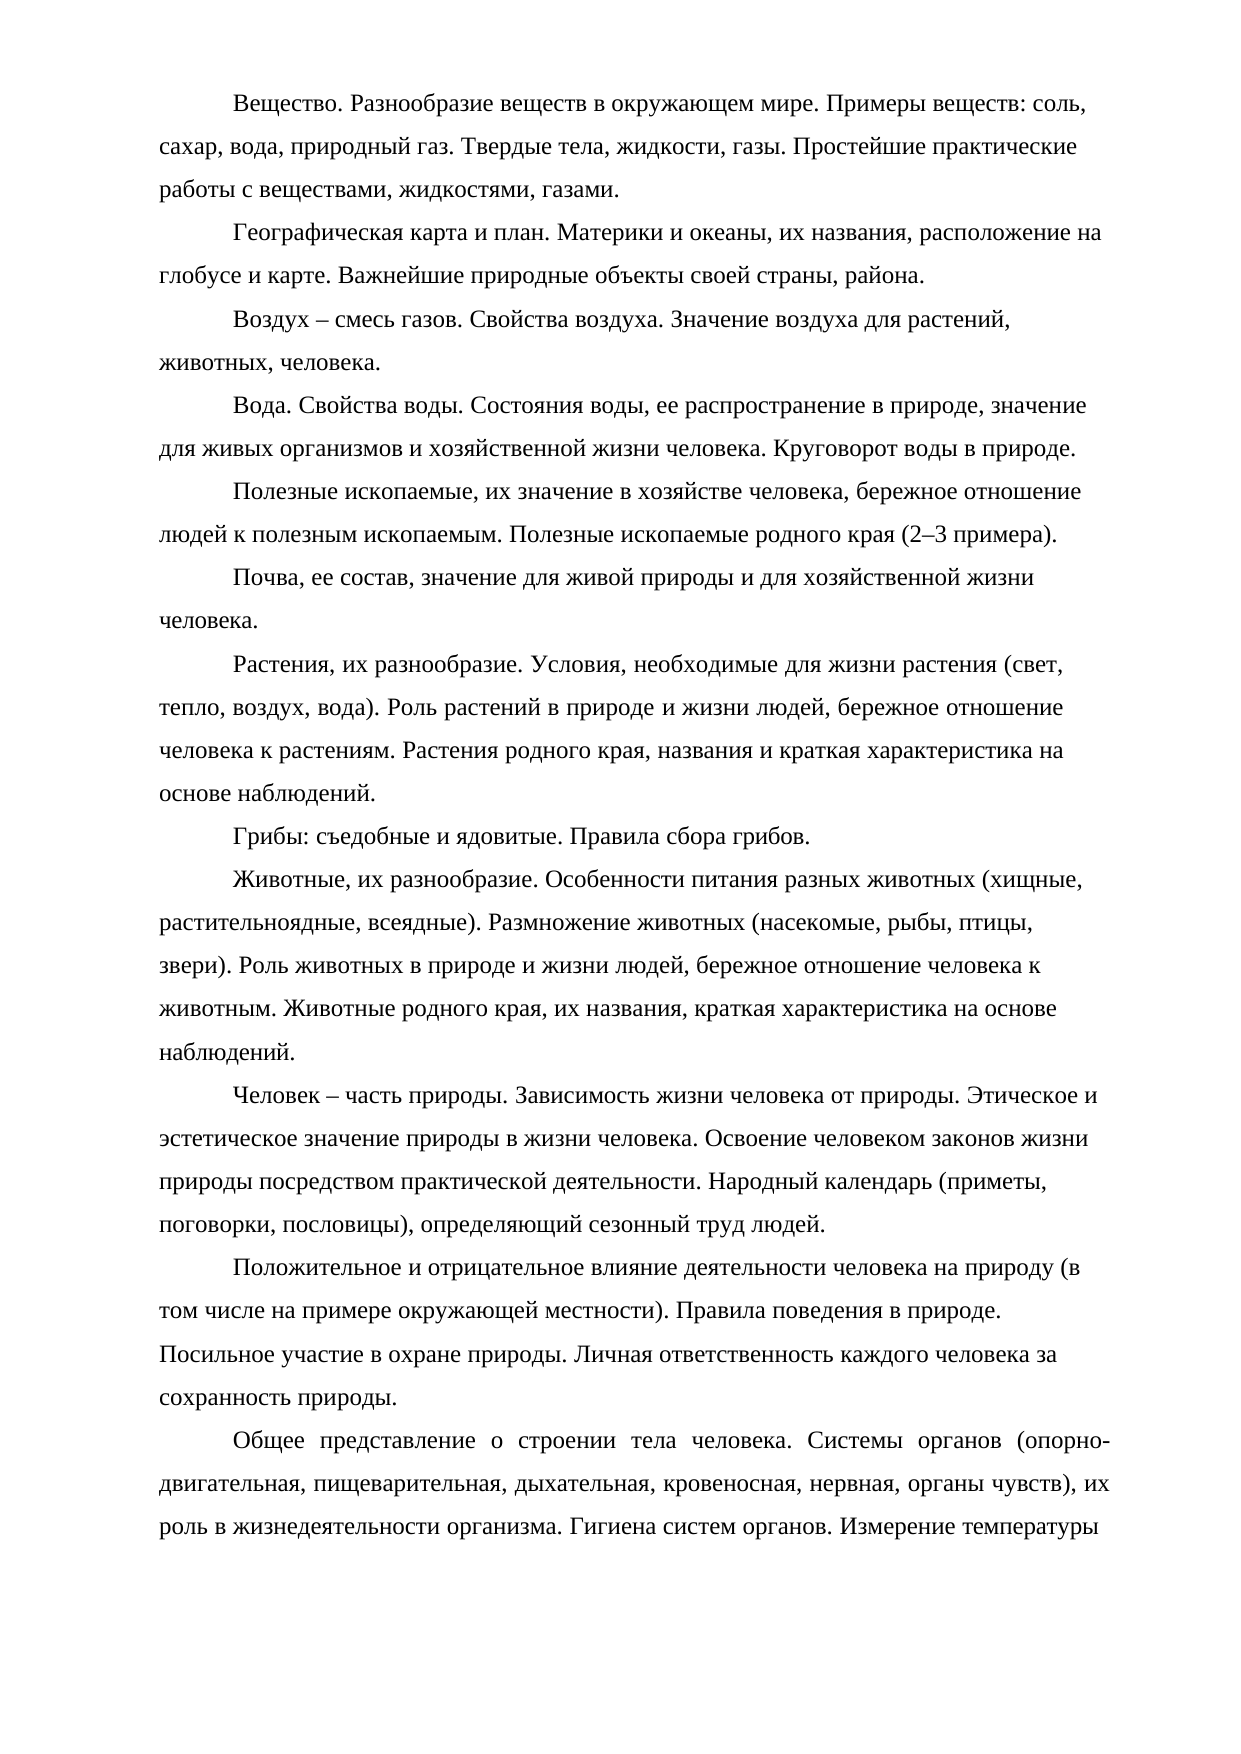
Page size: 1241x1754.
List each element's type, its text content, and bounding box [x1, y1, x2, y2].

text Животные, их разнообразие. Особенности питания разных животных (хищные, растительноядные, всеядные). Размножение животных (насекомые, рыбы, птицы, звери). Роль животных в природе и жизни людей, бережное отношение человека к животным. Животные родного края, их названия, краткая характеристика на основе наблюдений. [159, 864, 1087, 1065]
text Посильное участие в охране природы. Личная ответственность каждого человека за сохранность природы. [159, 1339, 1111, 1411]
text Положительное и отрицательное влияние деятельности человека на природу (в том числе на примере окружающей местности). Правила поведения в природе. [159, 1252, 1112, 1324]
text Почва, ее состав, значение для живой природы и для хозяйственной жизни человека. [159, 562, 1111, 634]
text Общее представление о строении тела человека. Системы органов (опорно- двигательная, пищеварительная, дыхательная, кровеносная, нервная, органы чувств), их роль в жизнедеятельности организма. Гигиена систем органов. Измерение температуры [159, 1425, 1111, 1540]
text Грибы: съедобные и ядовитые. Правила сбора грибов. [233, 821, 1136, 850]
text Географическая карта и план. Материки и океаны, их названия, расположение на глобусе и карте. Важнейшие природные объекты своей страны, района. [159, 217, 1111, 289]
text Растения, их разнообразие. Условия, необходимые для жизни растения (свет, тепло, воздух, вода). Роль растений в природе и жизни людей, бережное отношение человека к растениям. Растения родного края, названия и краткая характеристика на основе наблюдений. [159, 649, 1064, 807]
text Вещество. Разнообразие веществ в окружающем мире. Примеры веществ: соль, сахар, вода, природный газ. Твердые тела, жидкости, газы. Простейшие практические работы с веществами, жидкостями, газами. [159, 88, 1111, 203]
text Человек – часть природы. Зависимость жизни человека от природы. Этическое и эстетическое значение природы в жизни человека. Освоение человеком законов жизни природы посредством практической деятельности. Народный календарь (приметы, поговорки, пословицы), определяющий сезонный труд людей. [159, 1080, 1111, 1238]
text Полезные ископаемые, их значение в хозяйстве человека, бережное отношение людей к полезным ископаемым. Полезные ископаемые родного края (2–3 примера). [159, 476, 1112, 548]
text Воздух – смесь газов. Свойства воздуха. Значение воздуха для растений, животных, человека. [159, 304, 1111, 376]
text Вода. Свойства воды. Состояния воды, ее распространение в природе, значение для живых организмов и хозяйственной жизни человека. Круговорот воды в природе. [159, 390, 1111, 462]
